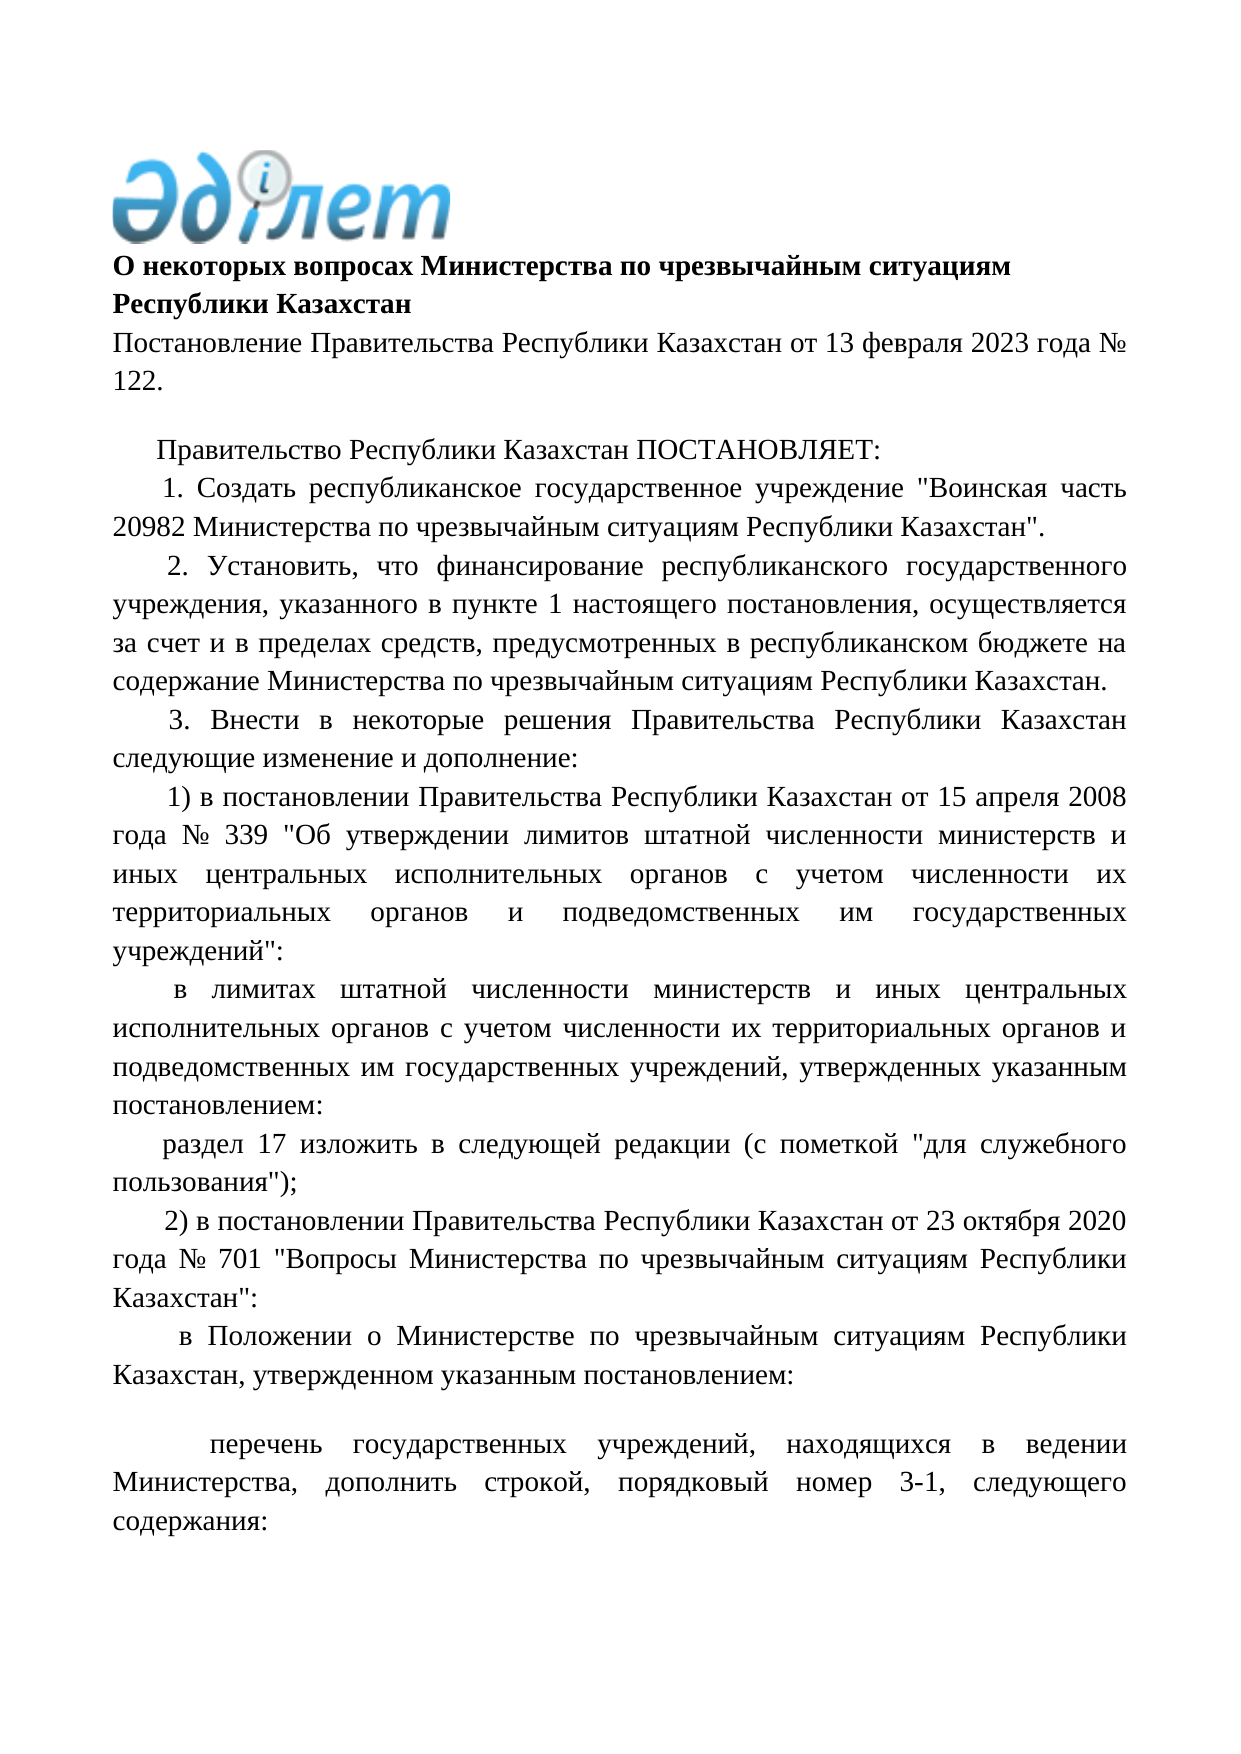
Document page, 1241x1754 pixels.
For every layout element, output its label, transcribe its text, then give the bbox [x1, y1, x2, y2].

text перечень государственных учреждений, находящихся в ведении Министерства, дополнить строкой, порядковый номер 3-1, следующего содержания: [112, 1426, 1128, 1536]
text 2. Установить, что финансирование республиканского государственного учреждения, указанного в пункте 1 настоящего постановления, осуществляется за счет и в пределах средств, предусмотренных в республиканском бюджете на содержание Министерства по чрезвычайным ситуациям Республики Казахстан. [112, 548, 1128, 697]
text 2) в постановлении Правительства Республики Казахстан от 23 октября 2020 года № 701 "Вопросы Министерства по чрезвычайным ситуациям Республики Казахстан": [112, 1203, 1128, 1313]
picture [112, 150, 451, 244]
text 1) в постановлении Правительства Республики Казахстан от 15 апреля 2008 года № 339 "Об утверждении лимитов штатной численности министерств и иных центральных исполнительных органов с учетом численности их территориальных органов и подведомственных им государственных учреждений": [112, 779, 1128, 967]
text в лимитах штатной численности министерств и иных центральных исполнительных органов с учетом численности их территориальных органов и подведомственных им государственных учреждений, утвержденных указанным постановлением: [112, 972, 1128, 1121]
text 3. Внести в некоторые решения Правительства Республики Казахстан следующие изменение и дополнение: [112, 702, 1128, 774]
text Правительство Республики Казахстан ПОСТАНОВЛЯЕТ: [112, 432, 1128, 466]
text в Положении о Министерстве по чрезвычайным ситуациям Республики Казахстан, утвержденном указанным постановлением: [112, 1318, 1128, 1391]
text раздел 17 изложить в следующей редакции (с пометкой "для служебного пользования"); [112, 1126, 1128, 1198]
text Постановление Правительства Республики Казахстан от 13 февраля 2023 года № 122. [112, 325, 1128, 397]
text 1. Создать республиканское государственное учреждение "Воинская часть 20982 Министерства по чрезвычайным ситуациям Республики Казахстан". [112, 471, 1128, 543]
text О некоторых вопросах Министерства по чрезвычайным ситуациям Республики Казахстан [112, 248, 1128, 320]
